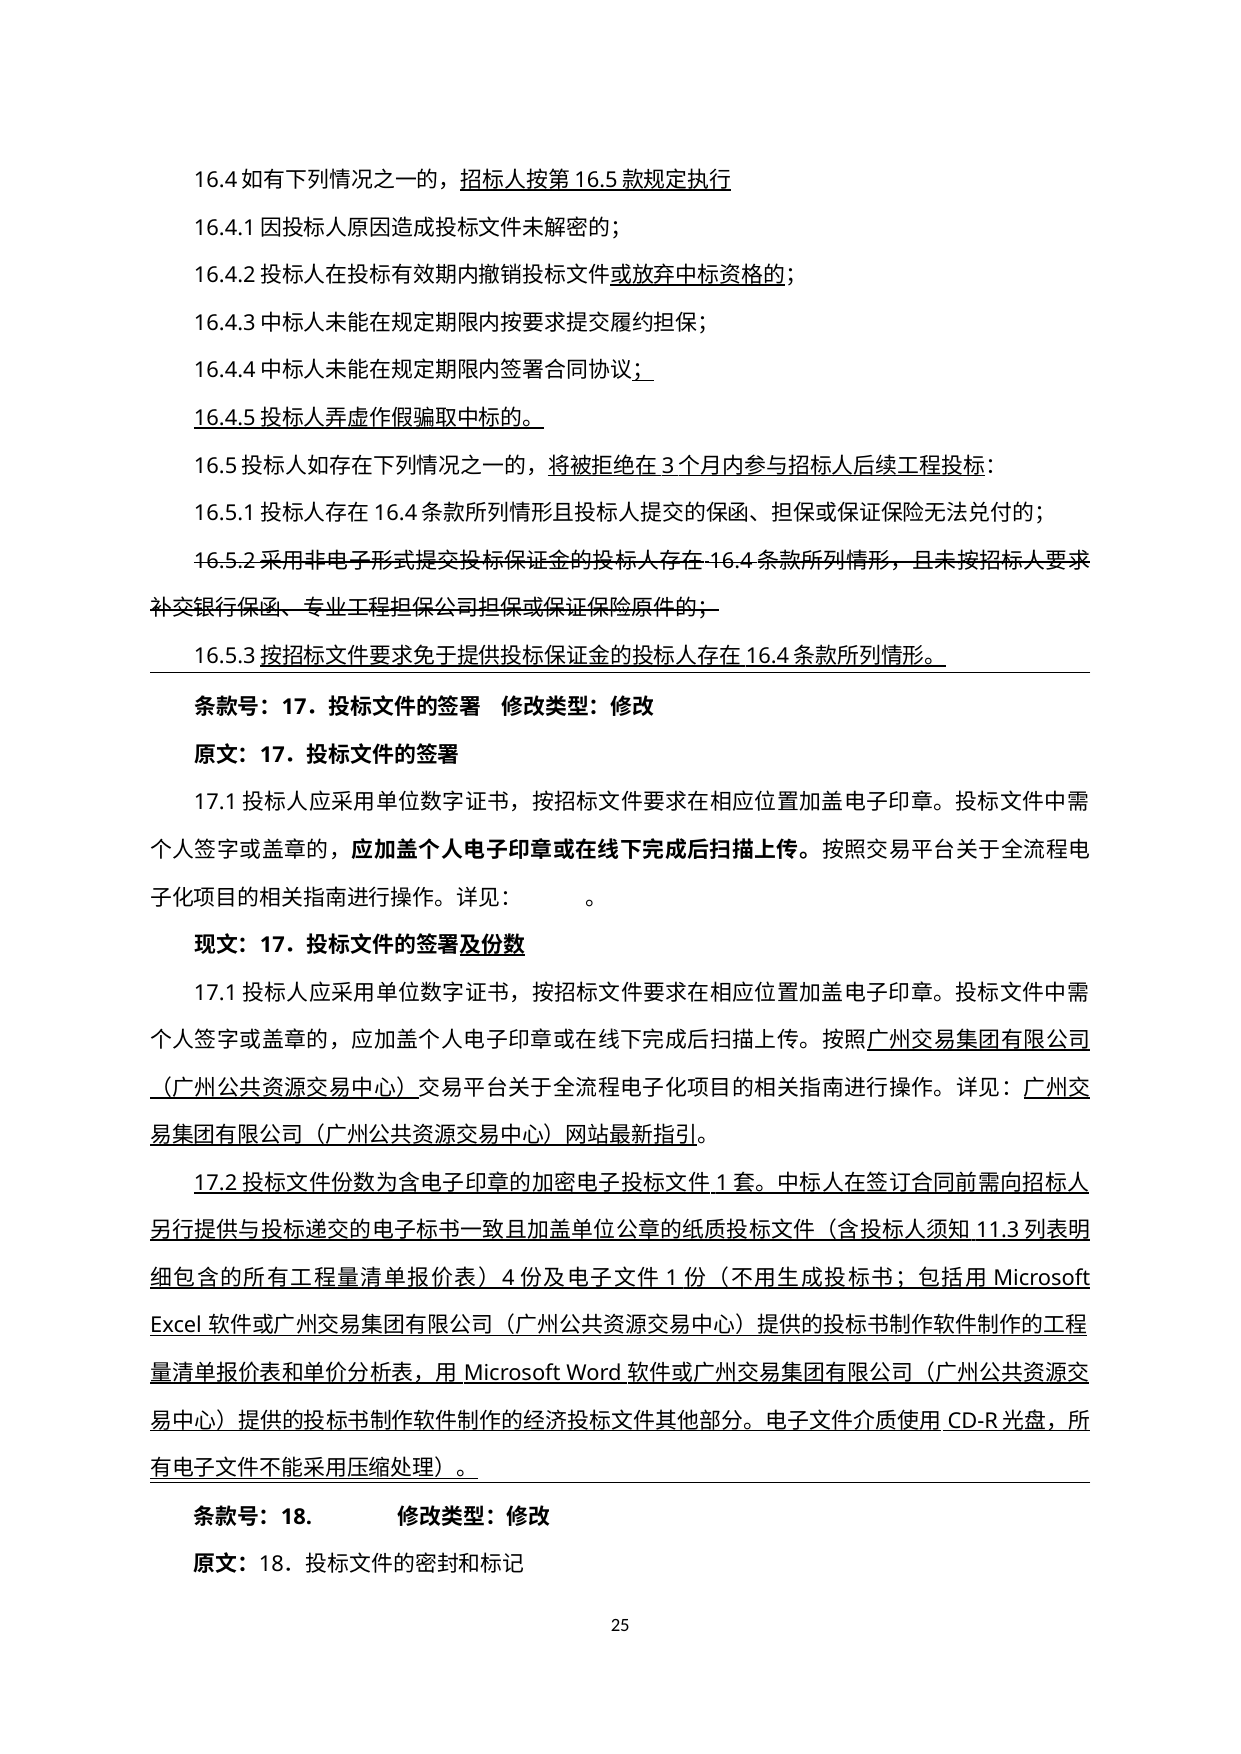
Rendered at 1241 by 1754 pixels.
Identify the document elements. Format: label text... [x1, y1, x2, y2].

text 原文：18．投标文件的密封和标记 [150, 1546, 1090, 1578]
text 16.4.3中标人未能在规定期限内按要求提交履约担保； [150, 305, 1090, 337]
text 原文：17．投标文件的签署 [150, 737, 1090, 768]
text 条款号：18. 修改类型：修改 [150, 1499, 1090, 1531]
text 17.2投标文件份数为含电子印章的加密电子投标文件1套。中标人在签订合同前需向招标人另行提供与投标递交的电子标书一致且加盖单位公章的纸质投标文件（含投标人须知11.3列表明细包含的所有工程量清单报价表）4份及电子文件1份（不用生成投标书；包括用Microsoft Excel 软件或广州交易集团有限公司（广州公共资源交易中心）提供的投标书制作软件制作的工程量清单报价表和单价分析表，用 Microsoft Word 软件或广州交易集团有限公司（广州公共资源交易中心）提供的投标书制作软件制作的经济投标文件其他部分。电子文件介质使用CD-R光盘，所有电子文件不能采用压缩处理）。 [150, 1289, 1090, 1482]
text 17.2投标文件份数为含电子印章的加密电子投标文件1套。中标人在签订合同前需向招标人另行提供与投标递交的电子标书一致且加盖单位公章的纸质投标文件（含投标人须知11.3列表明细包含的所有工程量清单报价表）4份及电子文件1份（不用生成投标书；包括用Microsoft Excel 软件或广州交易集团有限公司（广州公共资源交易中心）提供的投标书制作软件制作的工程量清单报价表和单价分析表，用 Microsoft Word 软件或广州交易集团有限公司（广州公共资源交易中心）提供的投标书制作软件制作的经济投标文件其他部分。电子文件介质使用CD-R光盘，所有电子文件不能采用压缩处理）。 [150, 1165, 1090, 1239]
text 17.1投标人应采用单位数字证书，按招标文件要求在相应位置加盖电子印章。投标文件中需个人签字或盖章的，应加盖个人电子印章或在线下完成后扫描上传。按照交易平台关于全流程电子化项目的相关指南进行操作。详见： 。 [150, 784, 1090, 911]
text 16.4.4中标人未能在规定期限内签署合同协议； [150, 352, 1090, 384]
text 16.5.3按招标文件要求免于提供投标保证金的投标人存在16.4条款所列情形。 [150, 638, 1090, 672]
text 17.2投标文件份数为含电子印章的加密电子投标文件1套。中标人在签订合同前需向招标人另行提供与投标递交的电子标书一致且加盖单位公章的纸质投标文件（含投标人须知11.3列表明细包含的所有工程量清单报价表）4份及电子文件1份（不用生成投标书；包括用Microsoft Excel 软件或广州交易集团有限公司（广州公共资源交易中心）提供的投标书制作软件制作的工程量清单报价表和单价分析表，用 Microsoft Word 软件或广州交易集团有限公司（广州公共资源交易中心）提供的投标书制作软件制作的经济投标文件其他部分。电子文件介质使用CD-R光盘，所有电子文件不能采用压缩处理）。 [150, 1241, 1090, 1287]
text 16.5投标人如存在下列情况之一的，将被拒绝在3个月内参与招标人后续工程投标： [150, 448, 1090, 479]
text 现文：17．投标文件的签署及份数 [150, 927, 1090, 959]
text 条款号：17．投标文件的签署 修改类型：修改 [150, 689, 1090, 721]
text 16.4如有下列情况之一的，招标人按第16.5款规定执行 [150, 162, 1090, 194]
text 16.4.5投标人弄虚作假骗取中标的。 [150, 400, 1090, 432]
text 16.5.2采用非电子形式提交投标保证金的投标人存在16.4条款所列情形，且未按招标人要求补交银行保函、专业工程担保公司担保或保证保险原件的； [150, 543, 1090, 622]
text 16.4.2投标人在投标有效期内撤销投标文件或放弃中标资格的； [150, 257, 1090, 289]
text 16.4.1因投标人原因造成投标文件未解密的； [150, 209, 1090, 241]
text 16.5.1投标人存在16.4条款所列情形且投标人提交的保函、担保或保证保险无法兑付的； [150, 495, 1090, 527]
text 17.1投标人应采用单位数字证书，按招标文件要求在相应位置加盖电子印章。投标文件中需个人签字或盖章的，应加盖个人电子印章或在线下完成后扫描上传。按照广州交易集团有限公司（广州公共资源交易中心）交易平台关于全流程电子化项目的相关指南进行操作。详见：广州交易集团有限公司（广州公共资源交易中心）网站最新指引。 [150, 974, 1090, 1149]
